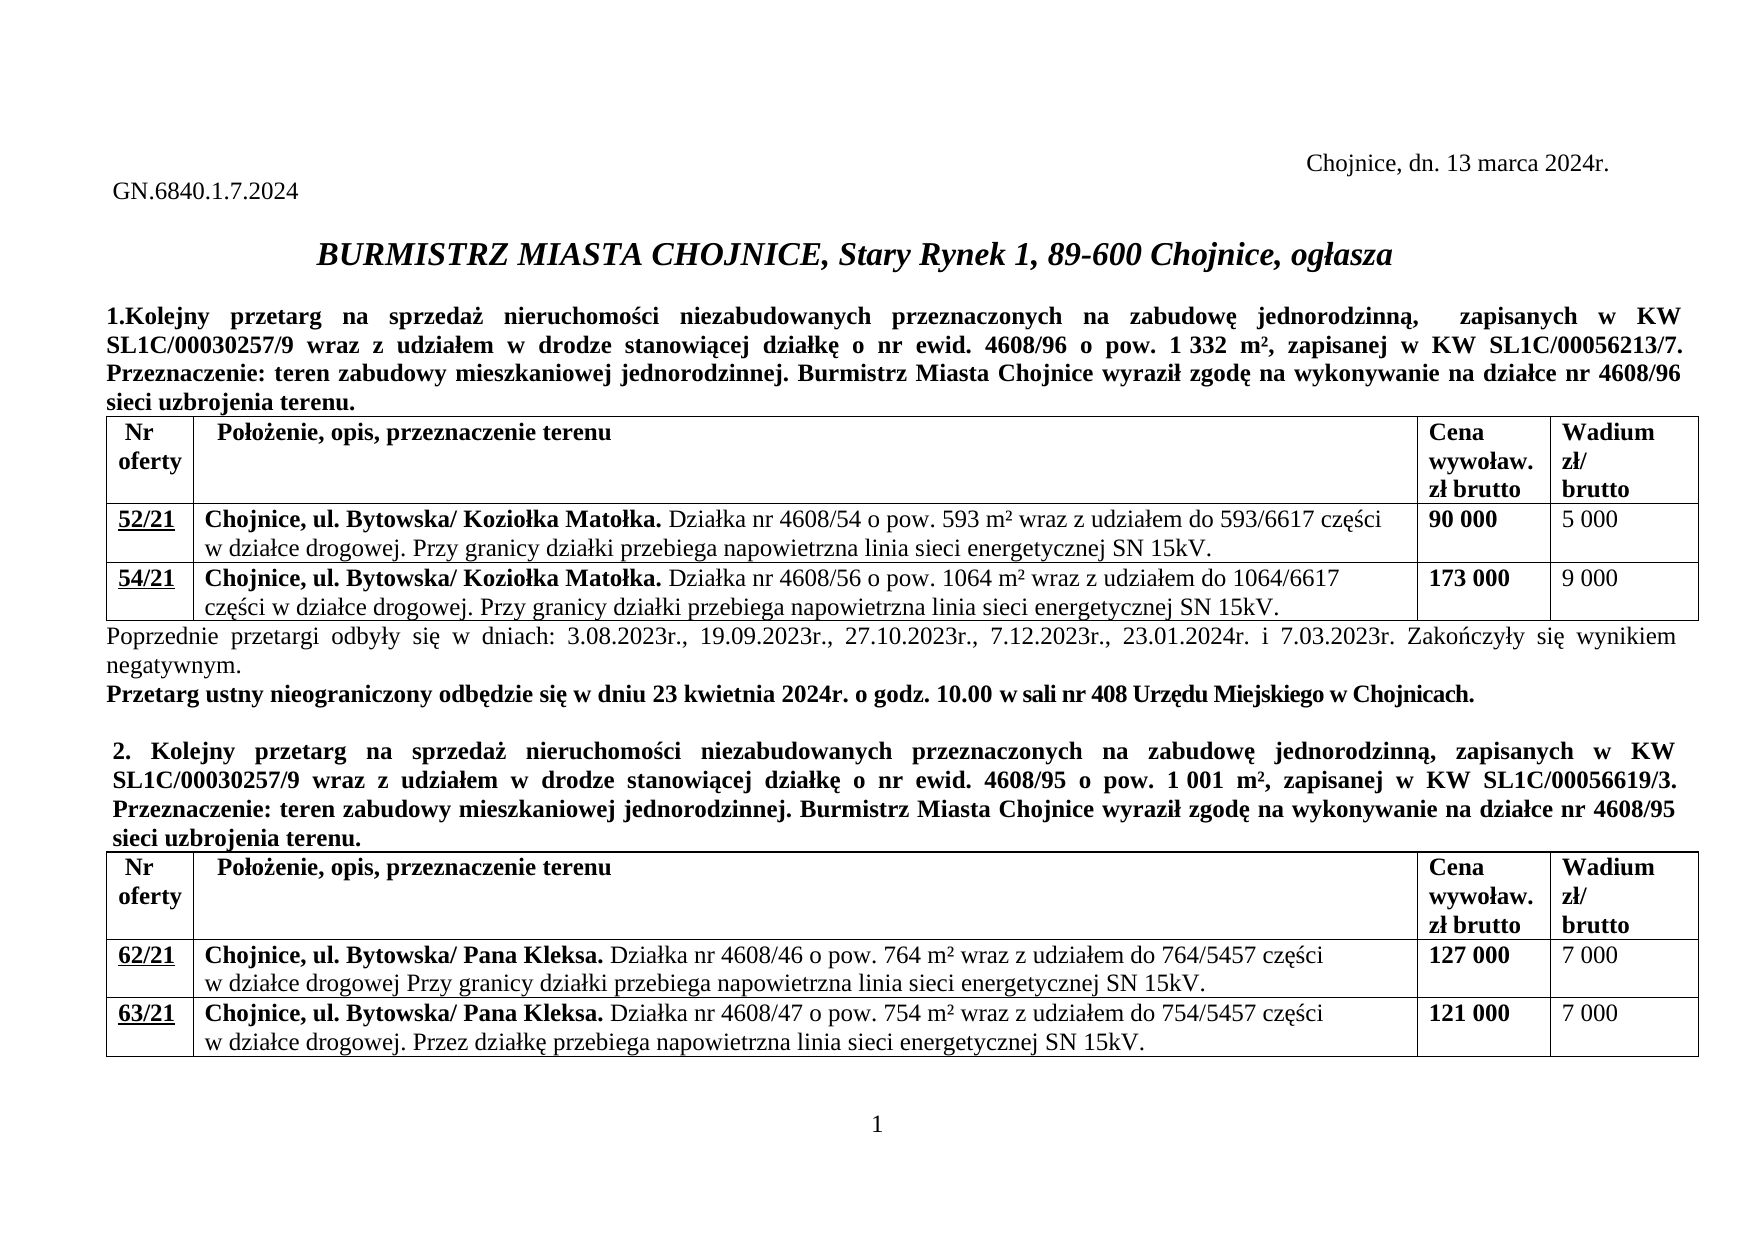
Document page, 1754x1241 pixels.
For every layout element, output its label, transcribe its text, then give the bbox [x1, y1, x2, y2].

table_cell Chojnice, ul. Bytowska/ Koziołka Matołka. Działka nr 4608/54 o pow. 593 m² wraz z udziałem do 593/6617 części w działce drogowej. Przy granicy działki przebiega napowietrzna linia sieci energetycznej SN 15kV. [194, 504, 1417, 562]
table_header Położenie, opis, przeznaczenie terenu [194, 417, 1417, 503]
table_cell 127 000 [1418, 940, 1550, 997]
text GN.6840.1.7.2024 [112, 176, 1630, 205]
table_cell 52/21 [107, 504, 193, 562]
table_header Wadium zł/ brutto [1551, 853, 1698, 939]
text 1.Kolejny przetarg na sprzedaż nieruchomości niezabudowanych przeznaczonych na zabudowę jednorodzinną, zapisanych w KW SL1C/00030257/9 wraz z udziałem w drodze stanowiącej działkę o nr ewid. 4608/96 o pow. 1 332 m², zapisanej w KW SL1C/00056213/7. Przeznaczenie: teren zabudowy mieszkaniowej jednorodzinnej. Burmistrz Miasta Chojnice wyraził zgodę na wykonywanie na działce nr 4608/96 sieci uzbrojenia terenu. [106, 301, 1683, 416]
list 2. Kolejny przetarg na sprzedaż nieruchomości niezabudowanych przeznaczonych na zabudowę jednorodzinną, zapisanych w KW SL1C/00030257/9 wraz z udziałem w drodze stanowiącej działkę o nr ewid. 4608/95 o pow. 1 001 m², zapisanej w KW SL1C/00056619/3. Przeznaczenie: teren zabudowy mieszkaniowej jednorodzinnej. Burmistrz Miasta Chojnice wyraził zgodę na wykonywanie na działce nr 4608/95 sieci uzbrojenia terenu. [112, 736, 1677, 851]
table_cell 90 000 [1418, 504, 1550, 562]
table_cell 54/21 [107, 563, 193, 620]
table_cell 9 000 [1551, 563, 1698, 620]
table_header Cena wywoław. zł brutto [1418, 853, 1550, 939]
table_header Wadium zł/ brutto [1551, 417, 1698, 503]
table_cell Chojnice, ul. Bytowska/ Pana Kleksa. Działka nr 4608/47 o pow. 754 m² wraz z udziałem do 754/5457 części w działce drogowej. Przez działkę przebiega napowietrzna linia sieci energetycznej SN 15kV. [194, 998, 1417, 1056]
table_cell 62/21 [107, 940, 193, 997]
table_header Nr oferty [107, 417, 193, 503]
text Przetarg ustny nieograniczony odbędzie się w dniu 23 kwietnia 2024r. o godz. 10.00 w sali nr 408 Urzędu Miejskiego w Chojnicach. [106, 679, 1677, 708]
table_cell 173 000 [1418, 563, 1550, 620]
table_cell Chojnice, ul. Bytowska/ Koziołka Matołka. Działka nr 4608/56 o pow. 1064 m² wraz z udziałem do 1064/6617 części w działce drogowej. Przy granicy działki przebiega napowietrzna linia sieci energetycznej SN 15kV. [194, 563, 1417, 620]
table_cell 5 000 [1551, 504, 1698, 562]
table_cell 63/21 [107, 998, 193, 1056]
table_cell 7 000 [1551, 998, 1698, 1056]
table_cell 121 000 [1418, 998, 1550, 1056]
table_cell 7 000 [1551, 940, 1698, 997]
text Chojnice, dn. 13 marca 2024r. [112, 148, 1630, 176]
table_header Nr oferty [107, 853, 193, 939]
table_header Położenie, opis, przeznaczenie terenu [194, 853, 1417, 939]
text Poprzednie przetargi odbyły się w dniach: 3.08.2023r., 19.09.2023r., 27.10.2023r., 7.12.2023r., 23.01.2024r. i 7.03.2023r. Zakończyły się wynikiem negatywnym. [106, 621, 1677, 679]
table_header Cena wywoław. zł brutto [1418, 417, 1550, 503]
text BURMISTRZ MIASTA CHOJNICE, Stary Rynek 1, 89-600 Chojnice, ogłasza [148, 234, 1606, 272]
table_cell Chojnice, ul. Bytowska/ Pana Kleksa. Działka nr 4608/46 o pow. 764 m² wraz z udziałem do 764/5457 części w działce drogowej Przy granicy działki przebiega napowietrzna linia sieci energetycznej SN 15kV. [194, 940, 1417, 997]
